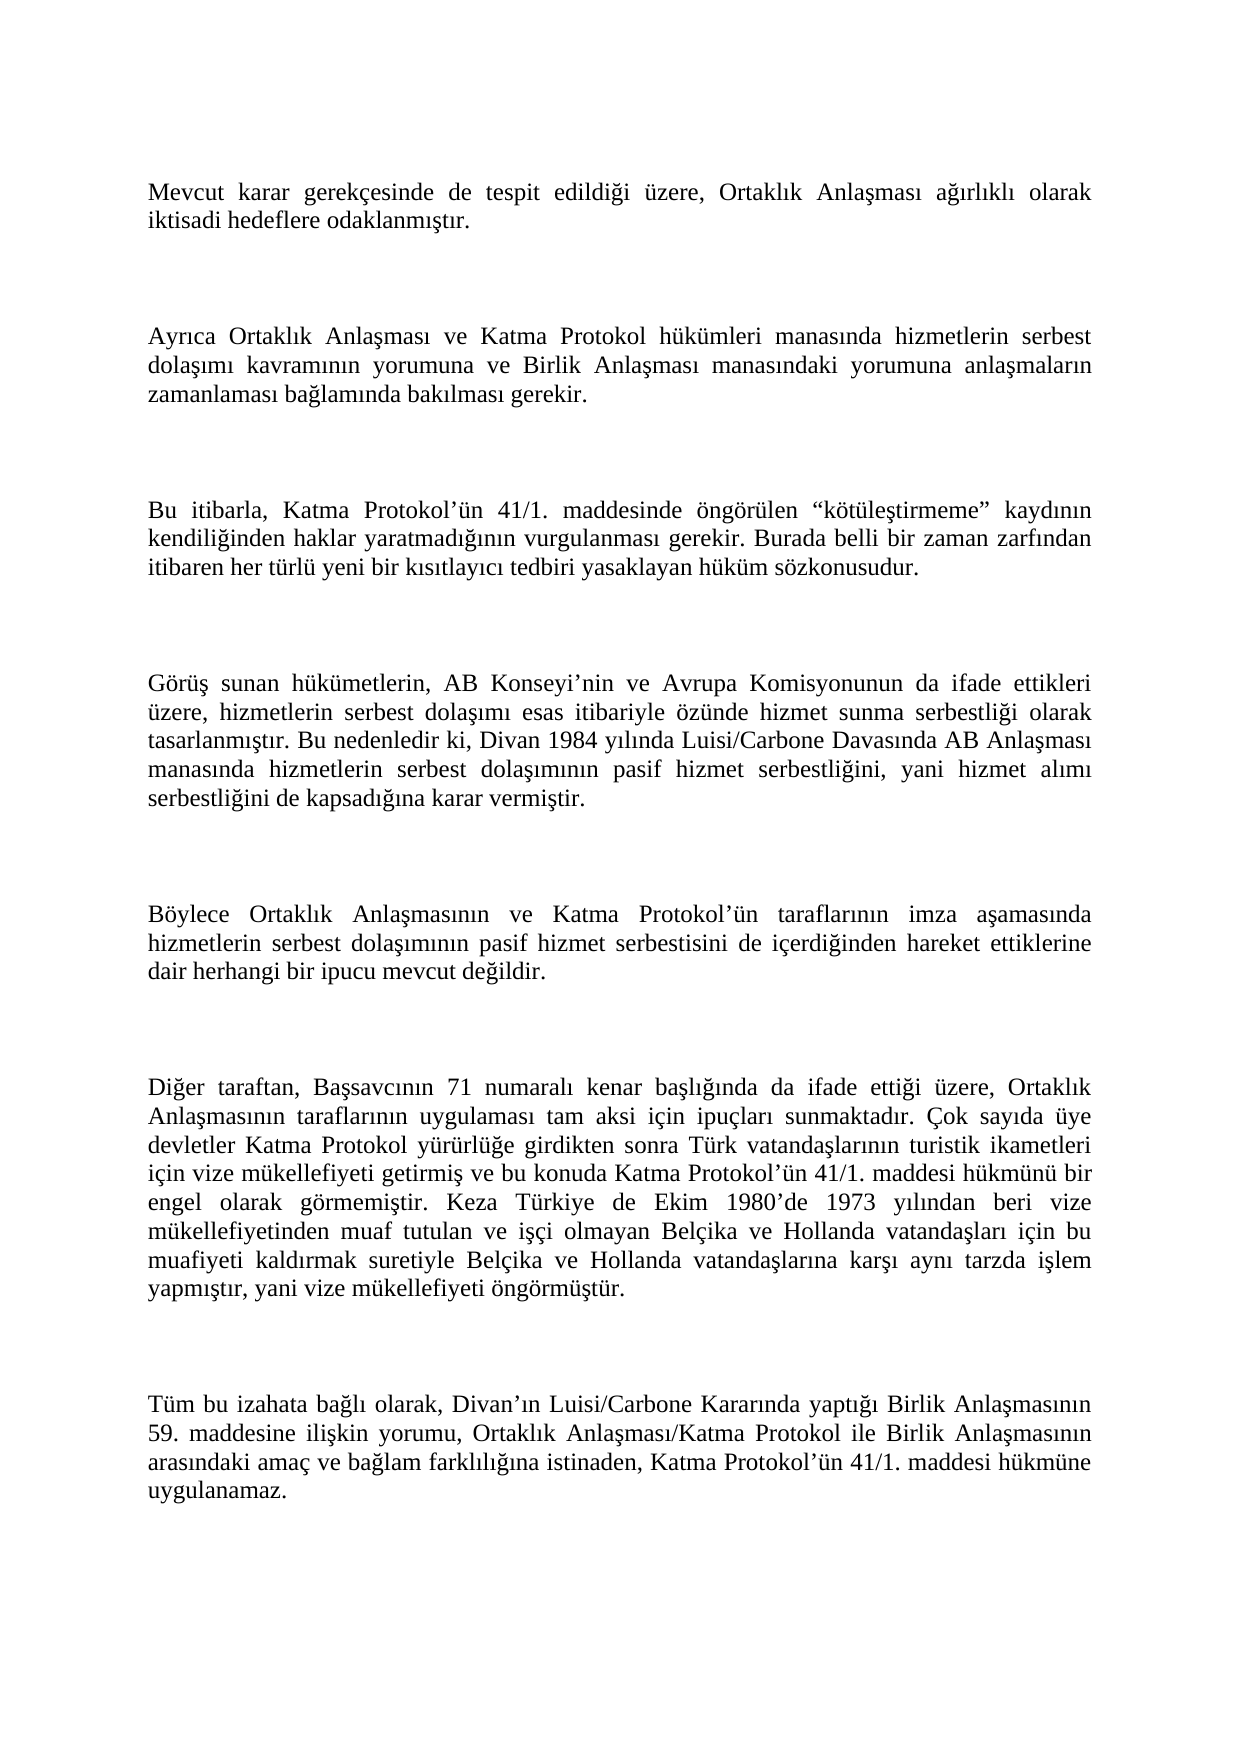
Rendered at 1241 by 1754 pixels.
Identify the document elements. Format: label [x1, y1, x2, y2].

table_cell [148, 148, 1093, 1591]
